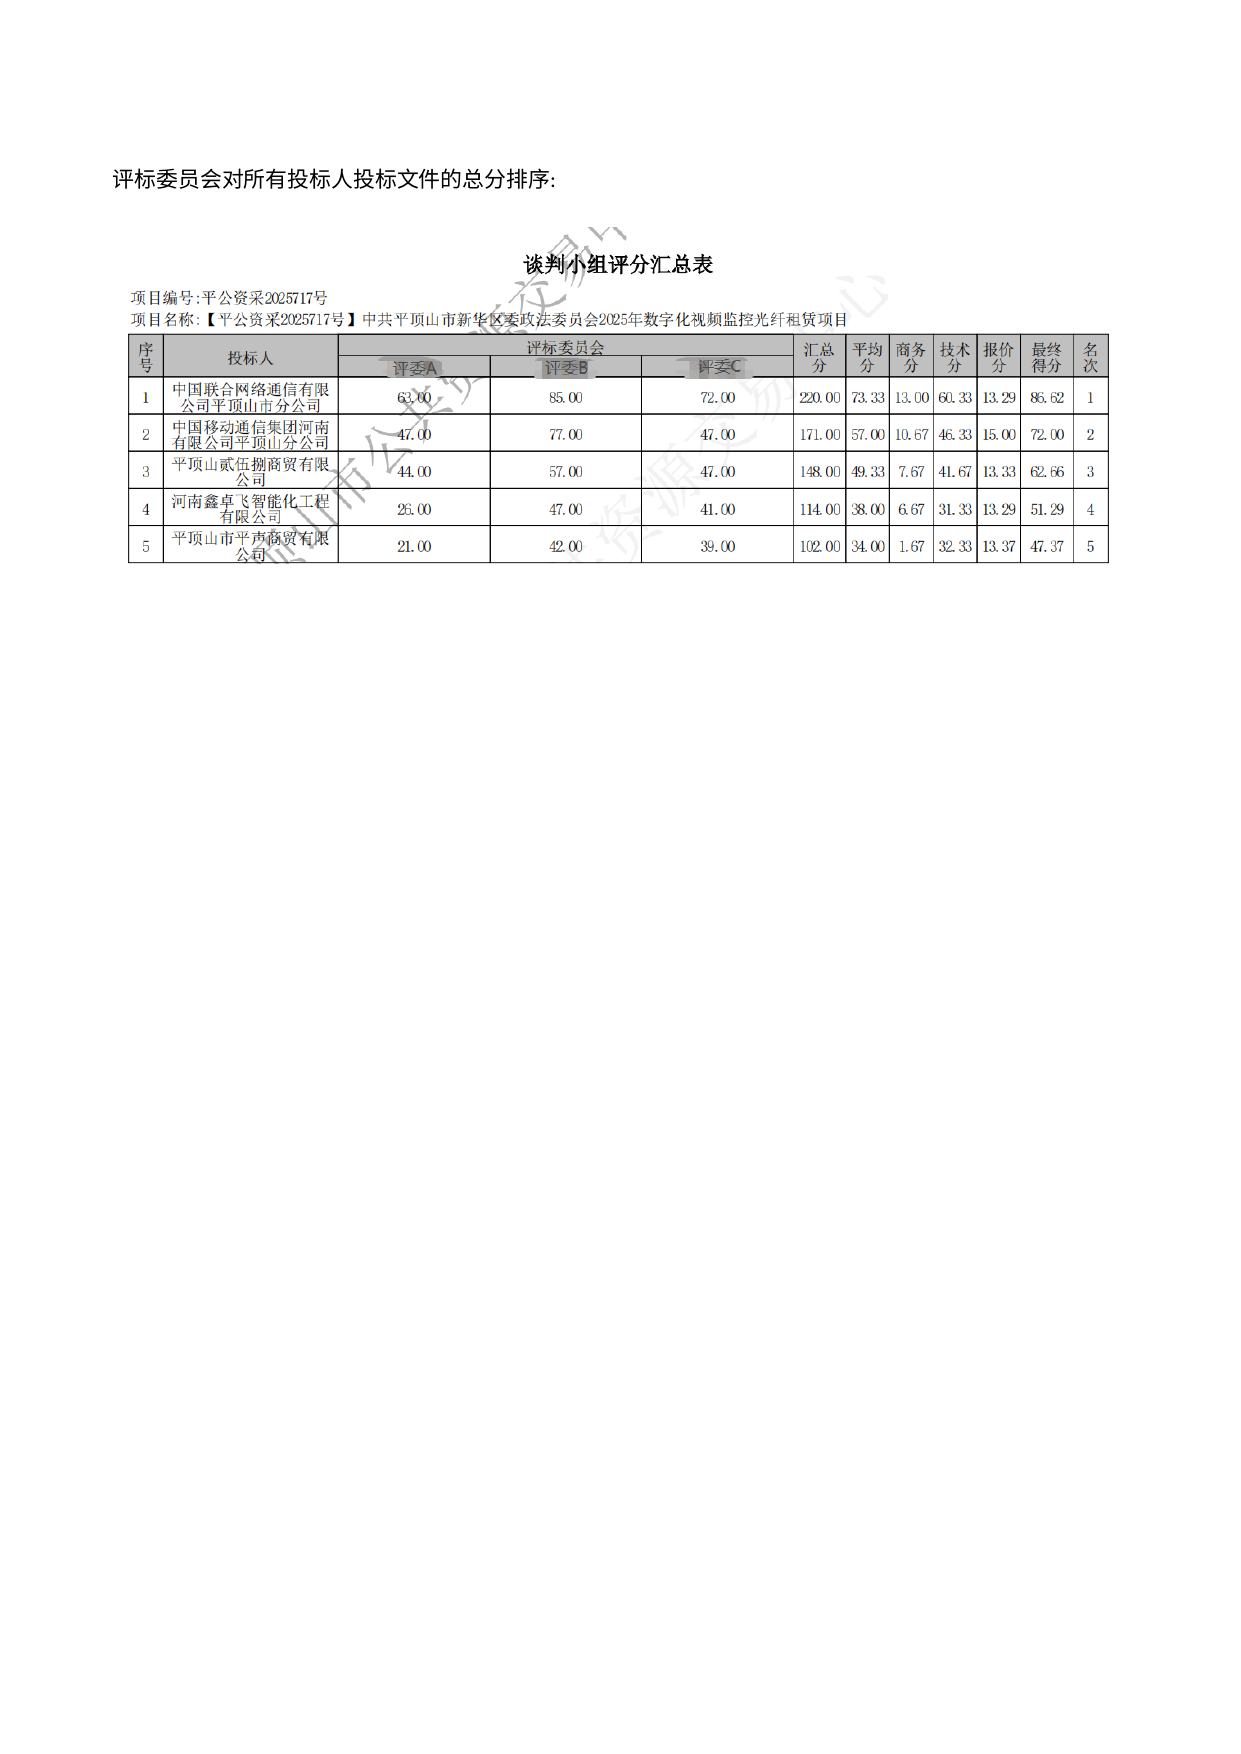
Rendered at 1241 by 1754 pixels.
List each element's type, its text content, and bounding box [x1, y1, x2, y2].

picture [112, 227, 1128, 564]
text 评标委员会对所有投标人投标文件的总分排序: [112, 162, 1128, 194]
